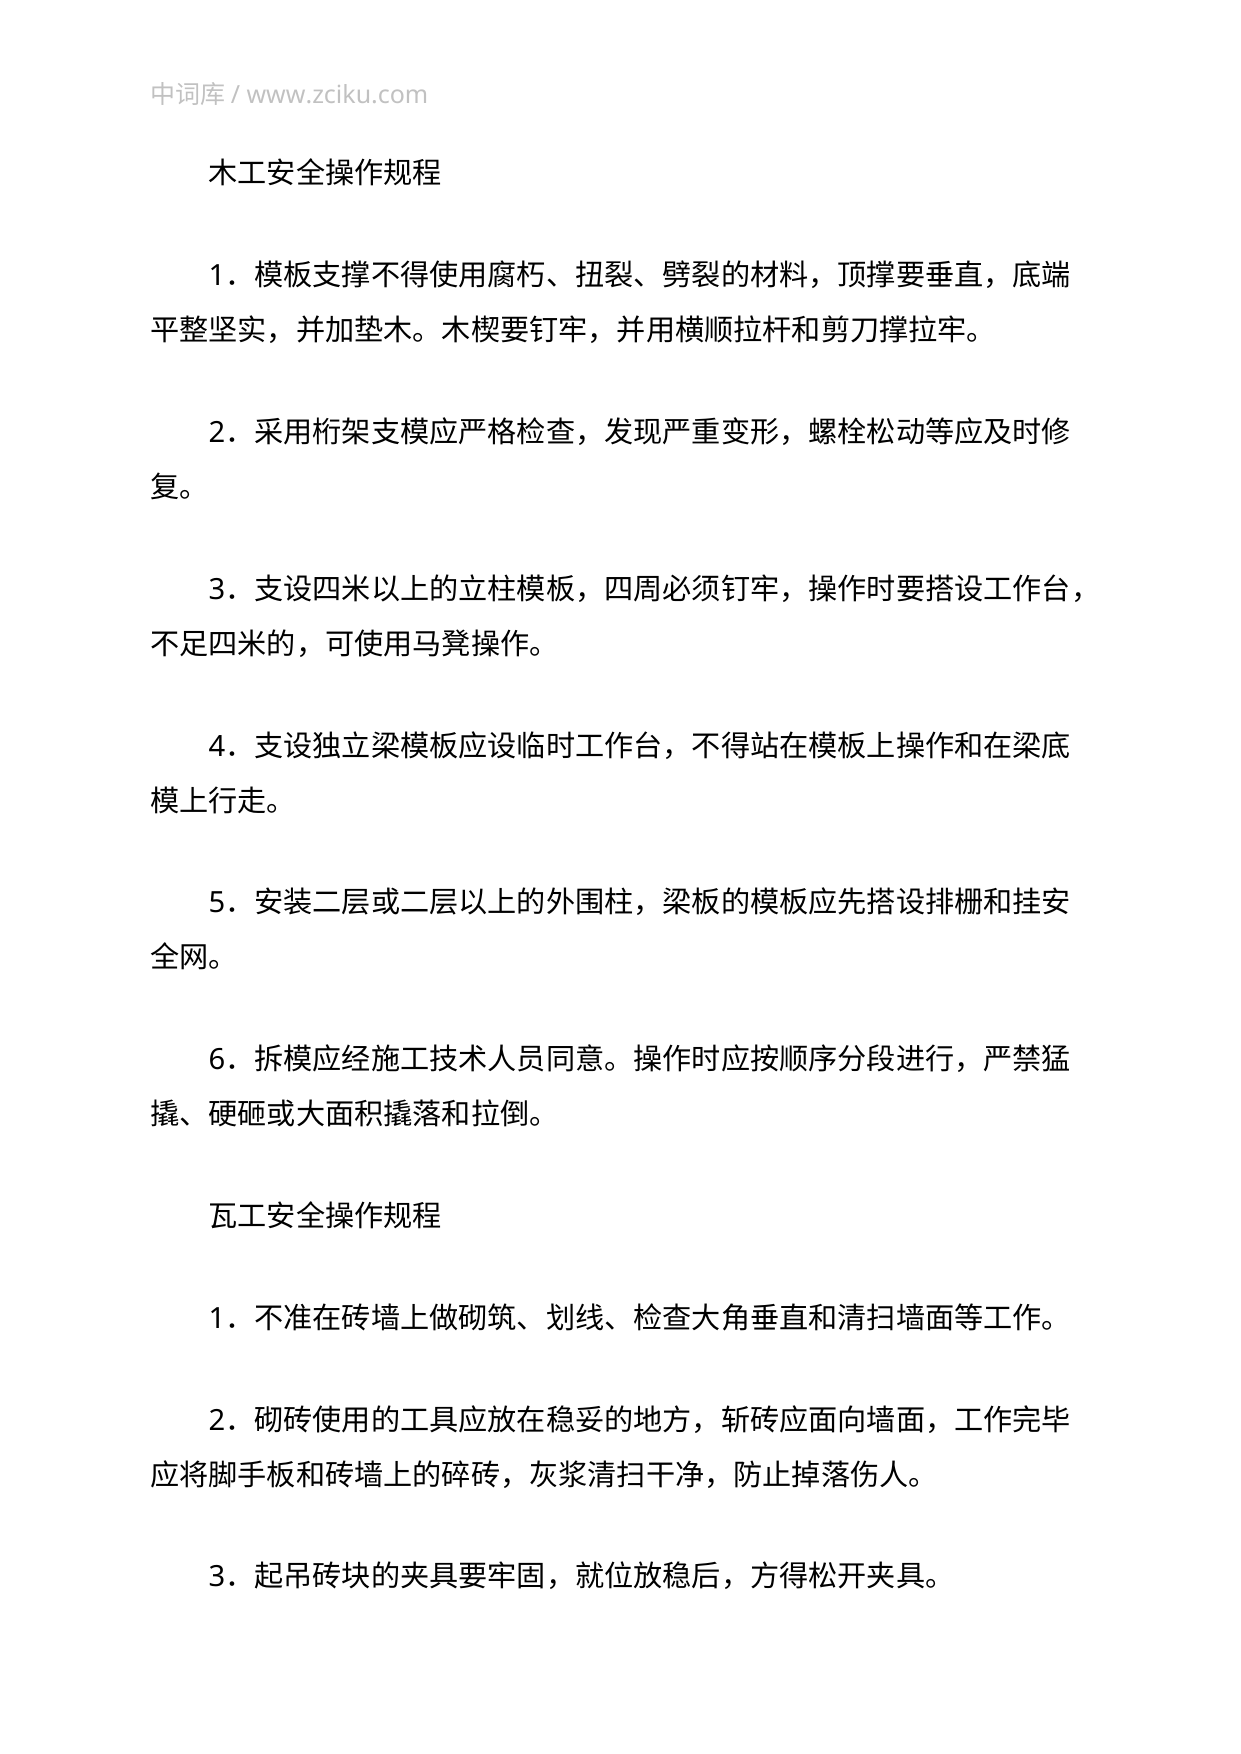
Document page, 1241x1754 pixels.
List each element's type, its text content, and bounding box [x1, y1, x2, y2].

text 1．不准在砖墙上做砌筑、划线、检查大角垂直和清扫墙面等工作。 [150, 1294, 1090, 1337]
text 2．砌砖使用的工具应放在稳妥的地方，斩砖应面向墙面，工作完毕应将脚手板和砖墙上的碎砖，灰浆清扫干净，防止掉落伤人。 [150, 1396, 1090, 1493]
text 6．拆模应经施工技术人员同意。操作时应按顺序分段进行，严禁猛撬、硬砸或大面积撬落和拉倒。 [150, 1036, 1090, 1133]
text 1．模板支撑不得使用腐朽、扭裂、劈裂的材料，顶撑要垂直，底端平整坚实，并加垫木。木楔要钉牢，并用横顺拉杆和剪刀撑拉牢。 [150, 252, 1090, 349]
text 瓦工安全操作规程 [150, 1192, 1090, 1235]
text 4．支设独立梁模板应设临时工作台，不得站在模板上操作和在梁底模上行走。 [150, 722, 1090, 819]
text 2．采用桁架支模应严格检查，发现严重变形，螺栓松动等应及时修复。 [150, 408, 1090, 506]
text 3．起吊砖块的夹具要牢固，就位放稳后，方得松开夹具。 [150, 1553, 1090, 1595]
text 木工安全操作规程 [150, 150, 1090, 192]
text 3．支设四米以上的立柱模板，四周必须钉牢，操作时要搭设工作台，不足四米的，可使用马凳操作。 [150, 565, 1090, 663]
text 5．安装二层或二层以上的外围柱，梁板的模板应先搭设排栅和挂安全网。 [150, 879, 1090, 976]
